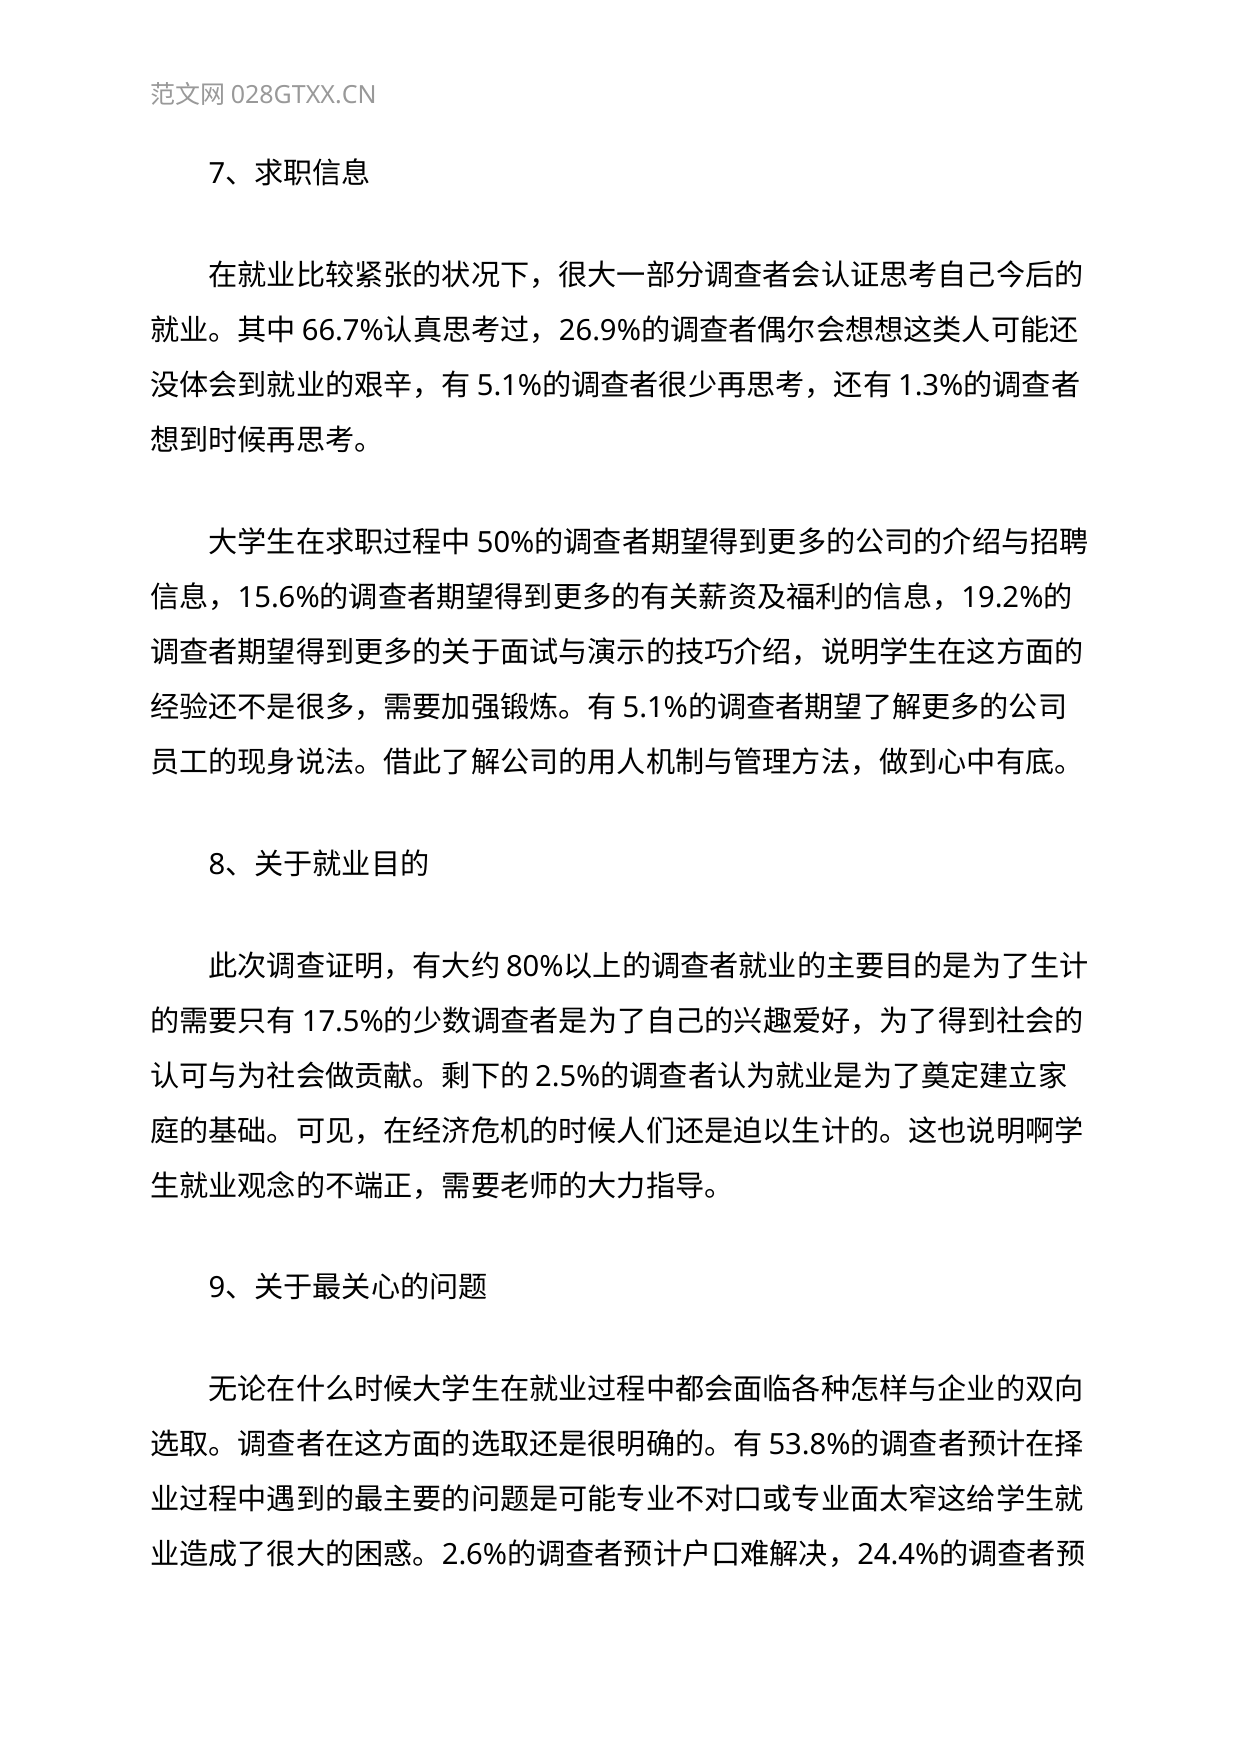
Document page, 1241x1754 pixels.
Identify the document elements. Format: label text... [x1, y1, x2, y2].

text 在就业比较紧张的状况下，很大一部分调查者会认证思考自己今后的就业。其中66.7%认真思考过，26.9%的调查者偶尔会想想这类人可能还没体会到就业的艰辛，有5.1%的调查者很少再思考，还有1.3%的调查者想到时候再思考。 [150, 252, 1090, 459]
text 7、求职信息 [150, 150, 1090, 192]
text 9、关于最关心的问题 [150, 1264, 1090, 1306]
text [150, 1366, 1090, 1573]
text 8、关于就业目的 [150, 840, 1090, 883]
text 此次调查证明，有大约80%以上的调查者就业的主要目的是为了生计的需要只有17.5%的少数调查者是为了自己的兴趣爱好，为了得到社会的认可与为社会做贡献。剩下的2.5%的调查者认为就业是为了奠定建立家庭的基础。可见，在经济危机的时候人们还是迫以生计的。这也说明啊学生就业观念的不端正，需要老师的大力指导。 [150, 942, 1090, 1204]
text 大学生在求职过程中50%的调查者期望得到更多的公司的介绍与招聘信息，15.6%的调查者期望得到更多的有关薪资及福利的信息，19.2%的调查者期望得到更多的关于面试与演示的技巧介绍，说明学生在这方面的经验还不是很多，需要加强锻炼。有5.1%的调查者期望了解更多的公司员工的现身说法。借此了解公司的用人机制与管理方法，做到心中有底。 [150, 519, 1090, 781]
